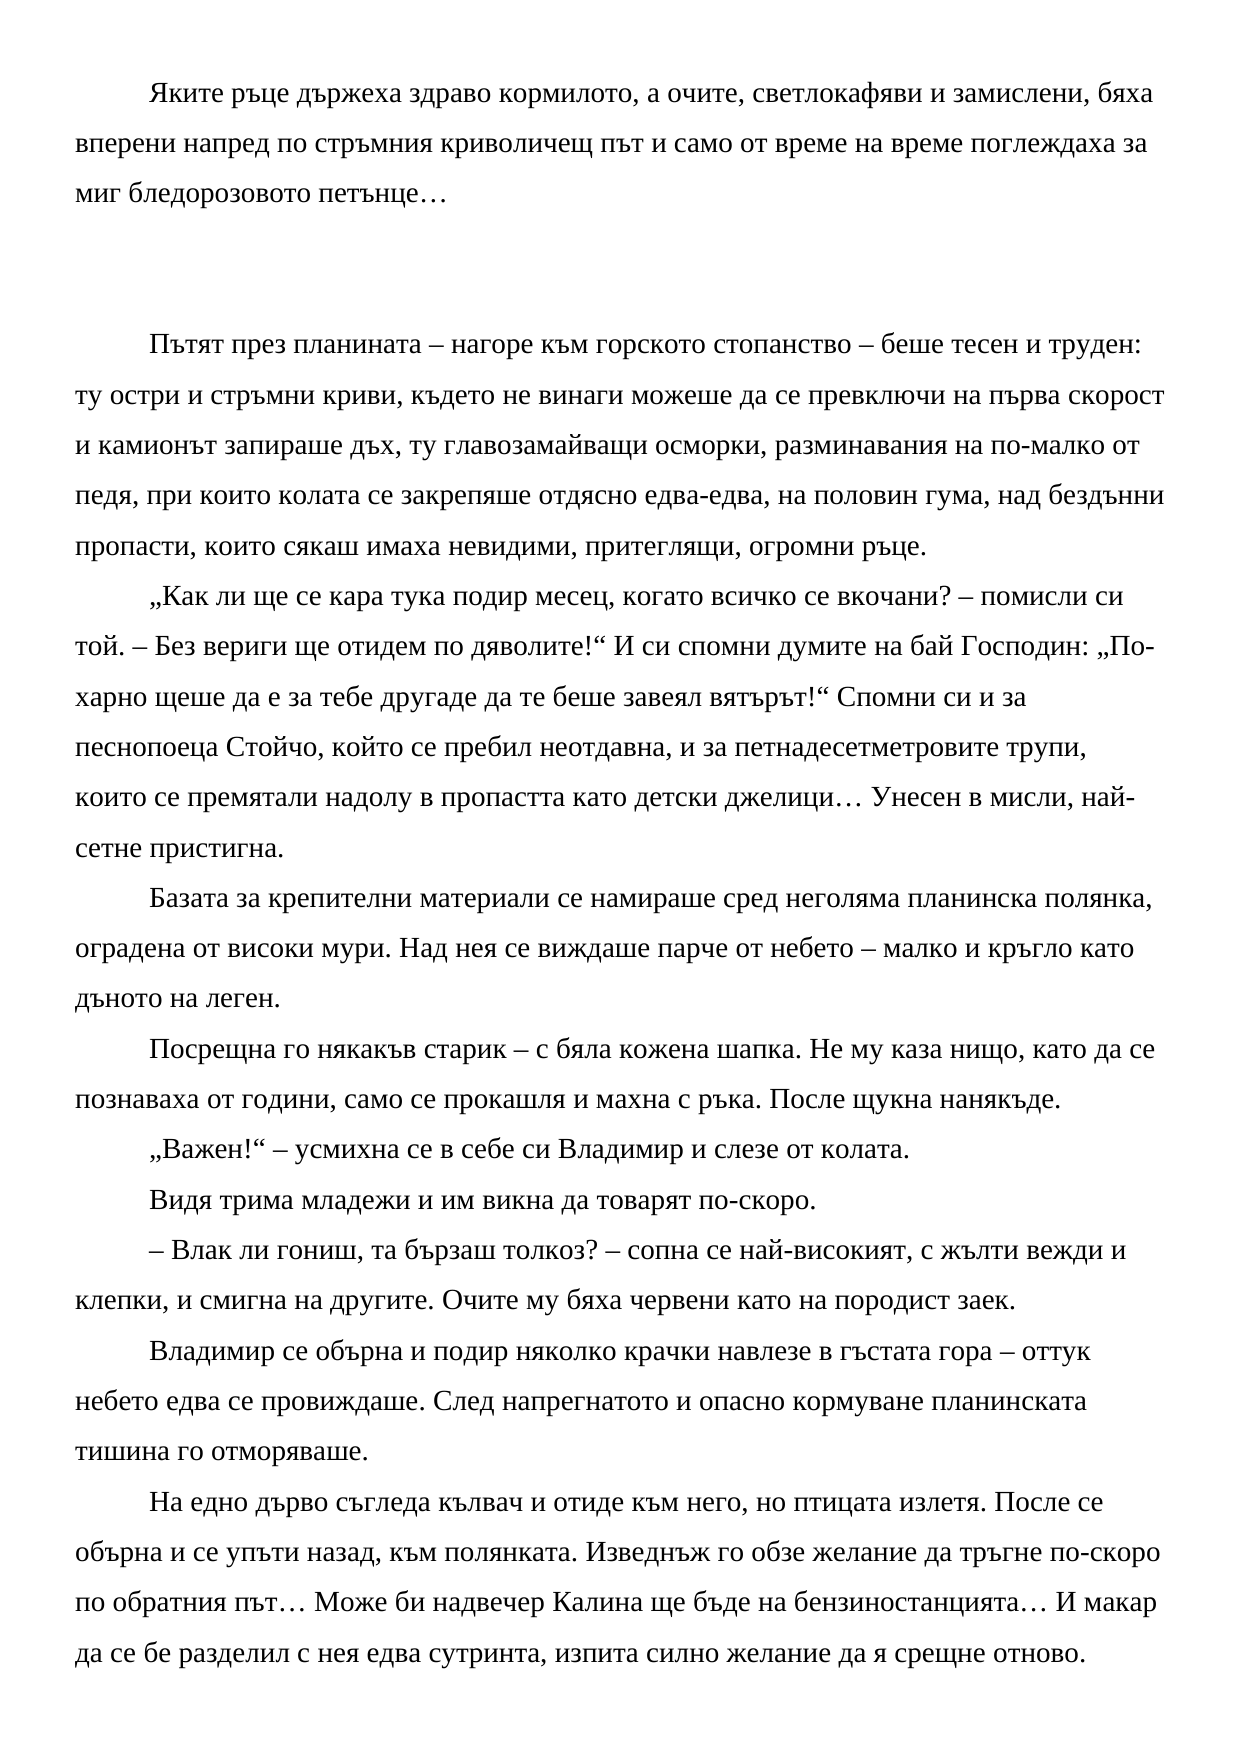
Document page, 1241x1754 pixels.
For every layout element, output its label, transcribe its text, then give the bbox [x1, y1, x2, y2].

text Видя трима младежи и им викна да товарят по-скоро. [75, 1182, 1165, 1215]
text На едно дърво съгледа кълвач и отиде към него, но птицата излетя. После се обърна и се упъти назад, към полянката. Изведнъж го обзе желание да тръгне по-скоро по обратния път… Може би надвечер Калина ще бъде на бензиностанцията… И макар да се бе разделил с нея едва сутринта, изпита силно желание да я срещне отново. [75, 1484, 1165, 1668]
text Базата за крепителни материали се намираше сред неголяма планинска полянка, оградена от високи мури. Над нея се виждаше парче от небето – малко и кръгло като дъното на леген. [75, 880, 1165, 1014]
text – Влак ли гониш, та бързаш толкоз? – сопна се най-високият, с жълти вежди и клепки, и смигна на другите. Очите му бяха червени като на породист заек. [75, 1232, 1165, 1316]
text „Как ли ще се кара тука подир месец, когато всичко се вкочани? – помисли си той. – Без вериги ще отидем по дяволите!“ И си спомни думите на бай Господин: „По-харно щеше да е за тебе другаде да те беше завеял вятърът!“ Спомни си и за песнопоеца Стойчо, който се пребил неотдавна, и за петнадесетметровите трупи, които се премятали надолу в пропастта като детски джелици… Унесен в мисли, най-сетне пристигна. [75, 578, 1165, 863]
text Владимир се обърна и подир няколко крачки навлезе в гъстата гора – оттук небето едва се провиждаше. След напрегнатото и опасно кормуване планинската тишина го отморяваше. [75, 1333, 1165, 1467]
text „Важен!“ – усмихна се в себе си Владимир и слезе от колата. [75, 1132, 1165, 1165]
text Пътят през планината – нагоре към горското стопанство – беше тесен и труден: ту остри и стръмни криви, където не винаги можеше да се превключи на първа скорост и камионът запираше дъх, ту главозамайващи осморки, разминавания на по-малко от педя, при които колата се закрепяше отдясно едва-едва, на половин гума, над бездънни пропасти, които сякаш имаха невидими, притеглящи, огромни ръце. [75, 327, 1165, 561]
text Посрещна го някакъв старик – с бяла кожена шапка. Не му каза нищо, като да се познаваха от години, само се прокашля и махна с ръка. После щукна нанякъде. [75, 1031, 1165, 1115]
text Яките ръце държеха здраво кормилото, а очите, светлокафяви и замислени, бяха вперени напред по стръмния криволичещ път и само от време на време поглеждаха за миг бледорозовото петънце… [75, 75, 1165, 209]
